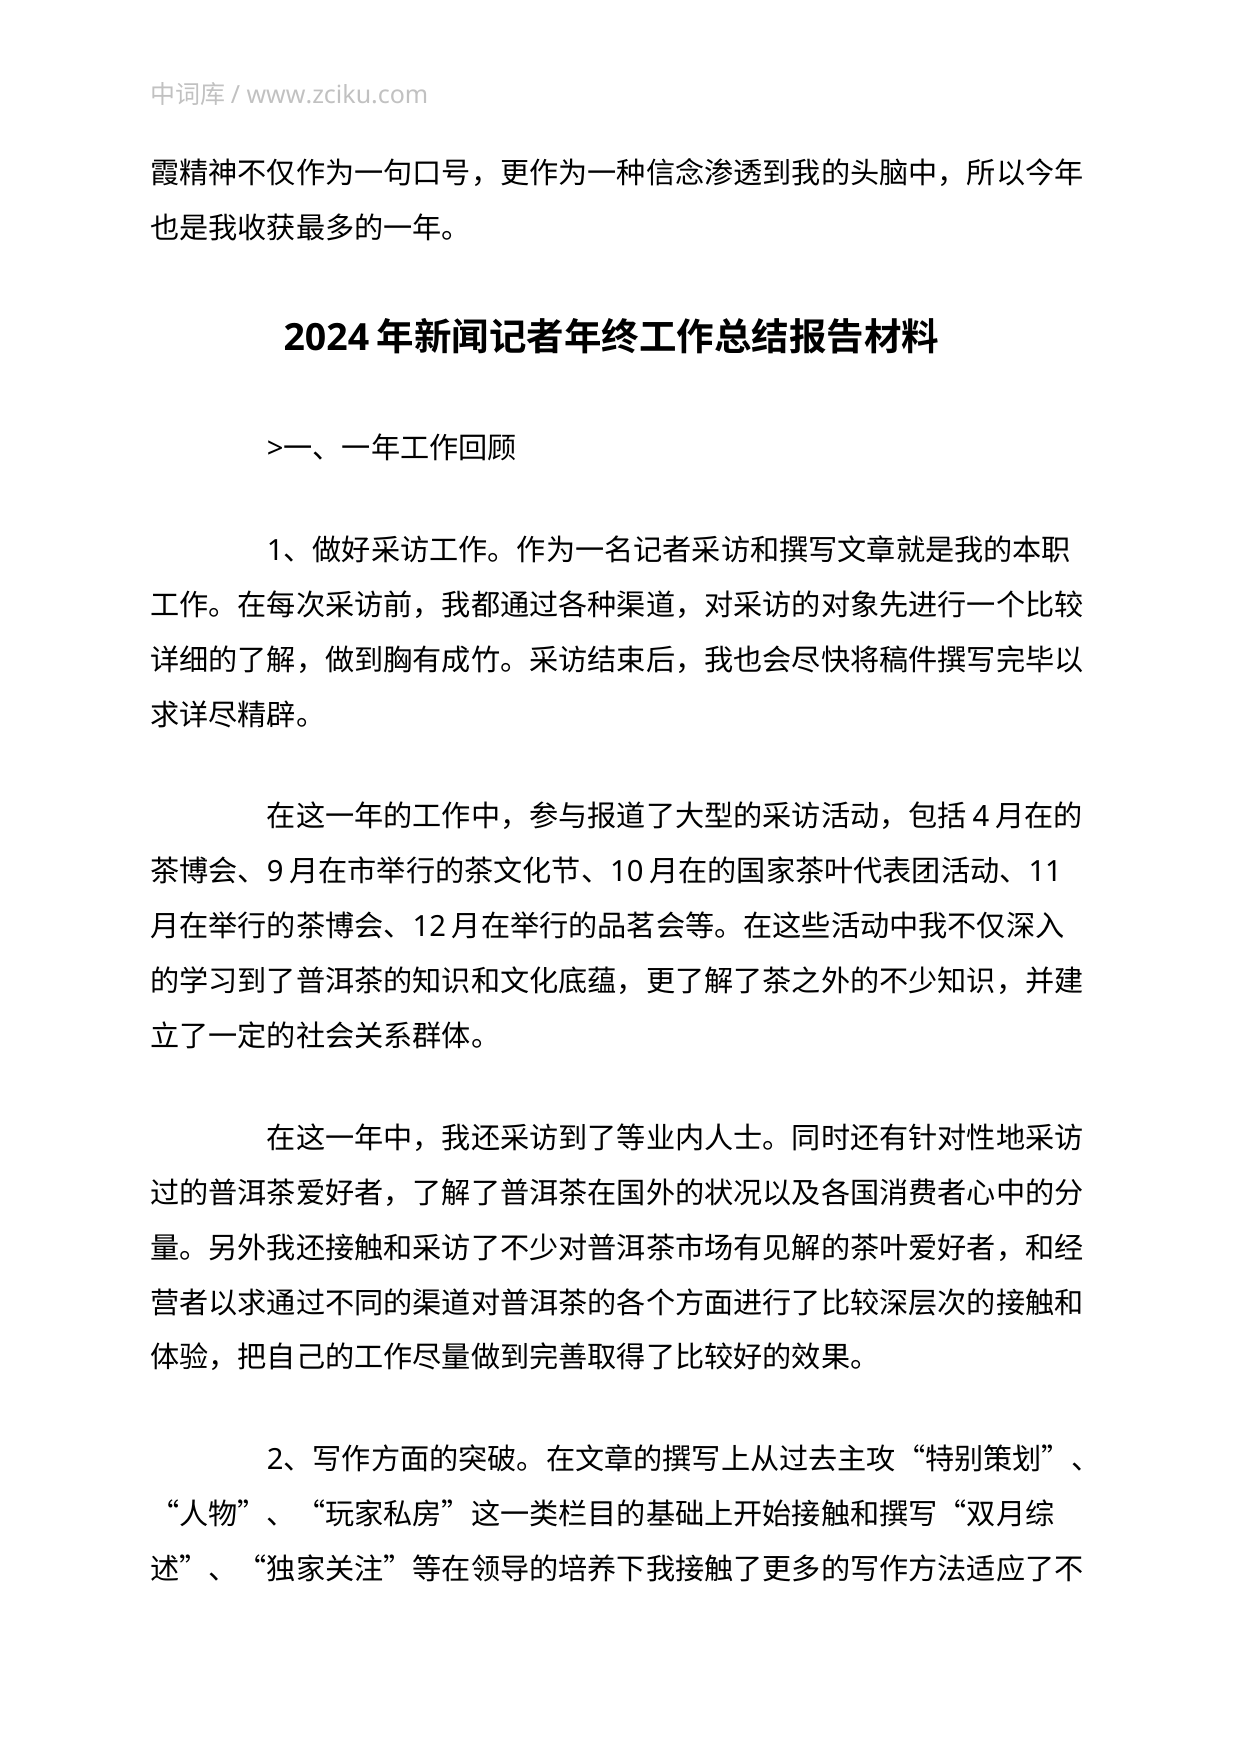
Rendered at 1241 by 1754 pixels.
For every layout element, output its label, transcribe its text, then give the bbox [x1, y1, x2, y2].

text 在这一年中，我还采访到了等业内人士。同时还有针对性地采访过的普洱茶爱好者，了解了普洱茶在国外的状况以及各国消费者心中的分量。另外我还接触和采访了不少对普洱茶市场有见解的茶叶爱好者，和经营者以求通过不同的渠道对普洱茶的各个方面进行了比较深层次的接触和体验，把自己的工作尽量做到完善取得了比较好的效果。 [150, 1114, 1090, 1376]
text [150, 1436, 1090, 1588]
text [150, 150, 1090, 247]
text >一、一年工作回顾 [150, 424, 1090, 467]
text 1、做好采访工作。作为一名记者采访和撰写文章就是我的本职工作。在每次采访前，我都通过各种渠道，对采访的对象先进行一个比较详细的了解，做到胸有成竹。采访结束后，我也会尽快将稿件撰写完毕以求详尽精辟。 [150, 526, 1090, 733]
text 2024年新闻记者年终工作总结报告材料 [150, 307, 1090, 361]
text 在这一年的工作中，参与报道了大型的采访活动，包括4月在的茶博会、9月在市举行的茶文化节、10月在的国家茶叶代表团活动、11月在举行的茶博会、12月在举行的品茗会等。在这些活动中我不仅深入的学习到了普洱茶的知识和文化底蕴，更了解了茶之外的不少知识，并建立了一定的社会关系群体。 [150, 793, 1090, 1055]
